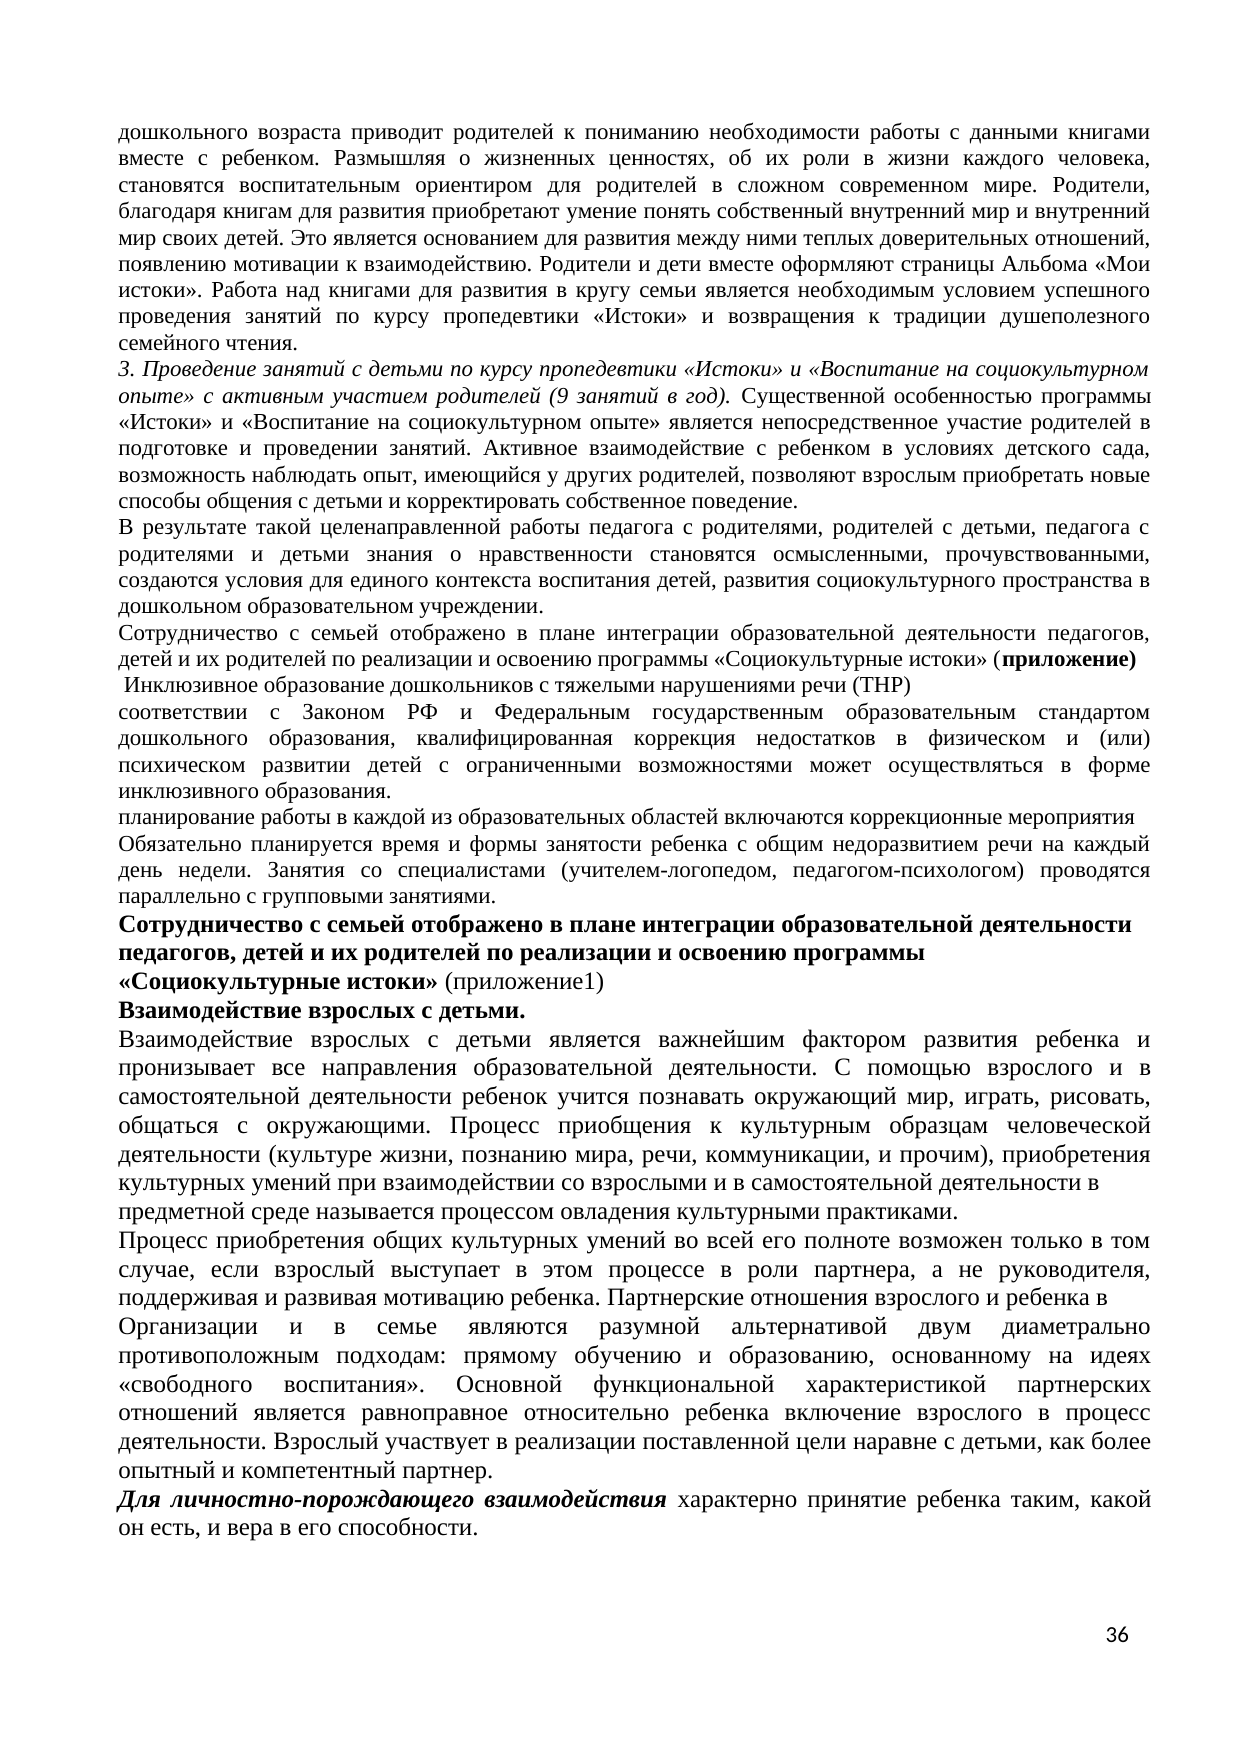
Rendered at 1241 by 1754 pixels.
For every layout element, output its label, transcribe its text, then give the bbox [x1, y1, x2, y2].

text предметной среде называется процессом овладения культурными практиками. [118, 1196, 1152, 1225]
text Сотрудничество с семьей отображено в плане интеграции образовательной деятельности педагогов, детей и их родителей по реализации и освоению программы «Социокультурные истоки» (приложение) [118, 619, 1152, 672]
text В результате такой целенаправленной работы педагога с родителями, родителей с детьми, педагога с родителями и детьми знания о нравственности становятся осмысленными, прочувствованными, создаются условия для единого контекста воспитания детей, развития социокультурного пространства в дошкольном образовательном учреждении. [118, 513, 1152, 619]
text Взаимодействие взрослых с детьми. [118, 995, 1152, 1024]
text планирование работы в каждой из образовательных областей включаются коррекционные мероприятия [118, 803, 1152, 830]
text Для личностно-порождающего взаимодействия характерно принятие ребенка таким, какой он есть, и вера в его способности. [118, 1484, 1152, 1541]
text Обязательно планируется время и формы занятости ребенка с общим недоразвитием речи на каждый день недели. Занятия со специалистами (учителем-логопедом, педагогом-психологом) проводятся параллельно с групповыми занятиями. [118, 830, 1152, 909]
text Сотрудничество с семьей отображено в плане интеграции образовательной деятельности педагогов, детей и их родителей по реализации и освоению программы «Социокультурные истоки» (приложение1) [118, 909, 1152, 995]
text соответствии с Законом РФ и Федеральным государственным образовательным стандартом дошкольного образования, квалифицированная коррекция недостатков в физическом и (или) психическом развитии детей с ограниченными возможностями может осуществляться в форме инклюзивного образования. [118, 698, 1152, 803]
text Инклюзивное образование дошкольников с тяжелыми нарушениями речи (ТНР) [118, 672, 1152, 698]
text 3. Проведение занятий с детьми по курсу пропедевтики «Истоки» и «Воспитание на социокультурном опыте» с активным участием родителей (9 занятий в год). Существенной особенностью программы «Истоки» и «Воспитание на социокультурном опыте» является непосредственное участие родителей в подготовке и проведении занятий. Активное взаимодействие с ребенком в условиях детского сада, возможность наблюдать опыт, имеющийся у других родителей, позволяют взрослым приобретать новые способы общения с детьми и корректировать собственное поведение. [118, 355, 1152, 513]
text Организации и в семье являются разумной альтернативой двум диаметрально противоположным подходам: прямому обучению и образованию, основанному на идеях «свободного воспитания». Основной функциональной характеристикой партнерских отношений является равноправное относительно ребенка включение взрослого в процесс деятельности. Взрослый участвует в реализации поставленной цели наравне с детьми, как более опытный и компетентный партнер. [118, 1311, 1152, 1484]
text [118, 118, 1152, 355]
text Процесс приобретения общих культурных умений во всей его полноте возможен только в том случае, если взрослый выступает в этом процессе в роли партнера, а не руководителя, поддерживая и развивая мотивацию ребенка. Партнерские отношения взрослого и ребенка в [118, 1225, 1152, 1311]
text Взаимодействие взрослых с детьми является важнейшим фактором развития ребенка и пронизывает все направления образовательной деятельности. С помощью взрослого и в самостоятельной деятельности ребенок учится познавать окружающий мир, играть, рисовать, общаться с окружающими. Процесс приобщения к культурным образцам человеческой деятельности (культуре жизни, познанию мира, речи, коммуникации, и прочим), приобретения культурных умений при взаимодействии со взрослыми и в самостоятельной деятельности в [118, 1024, 1152, 1196]
